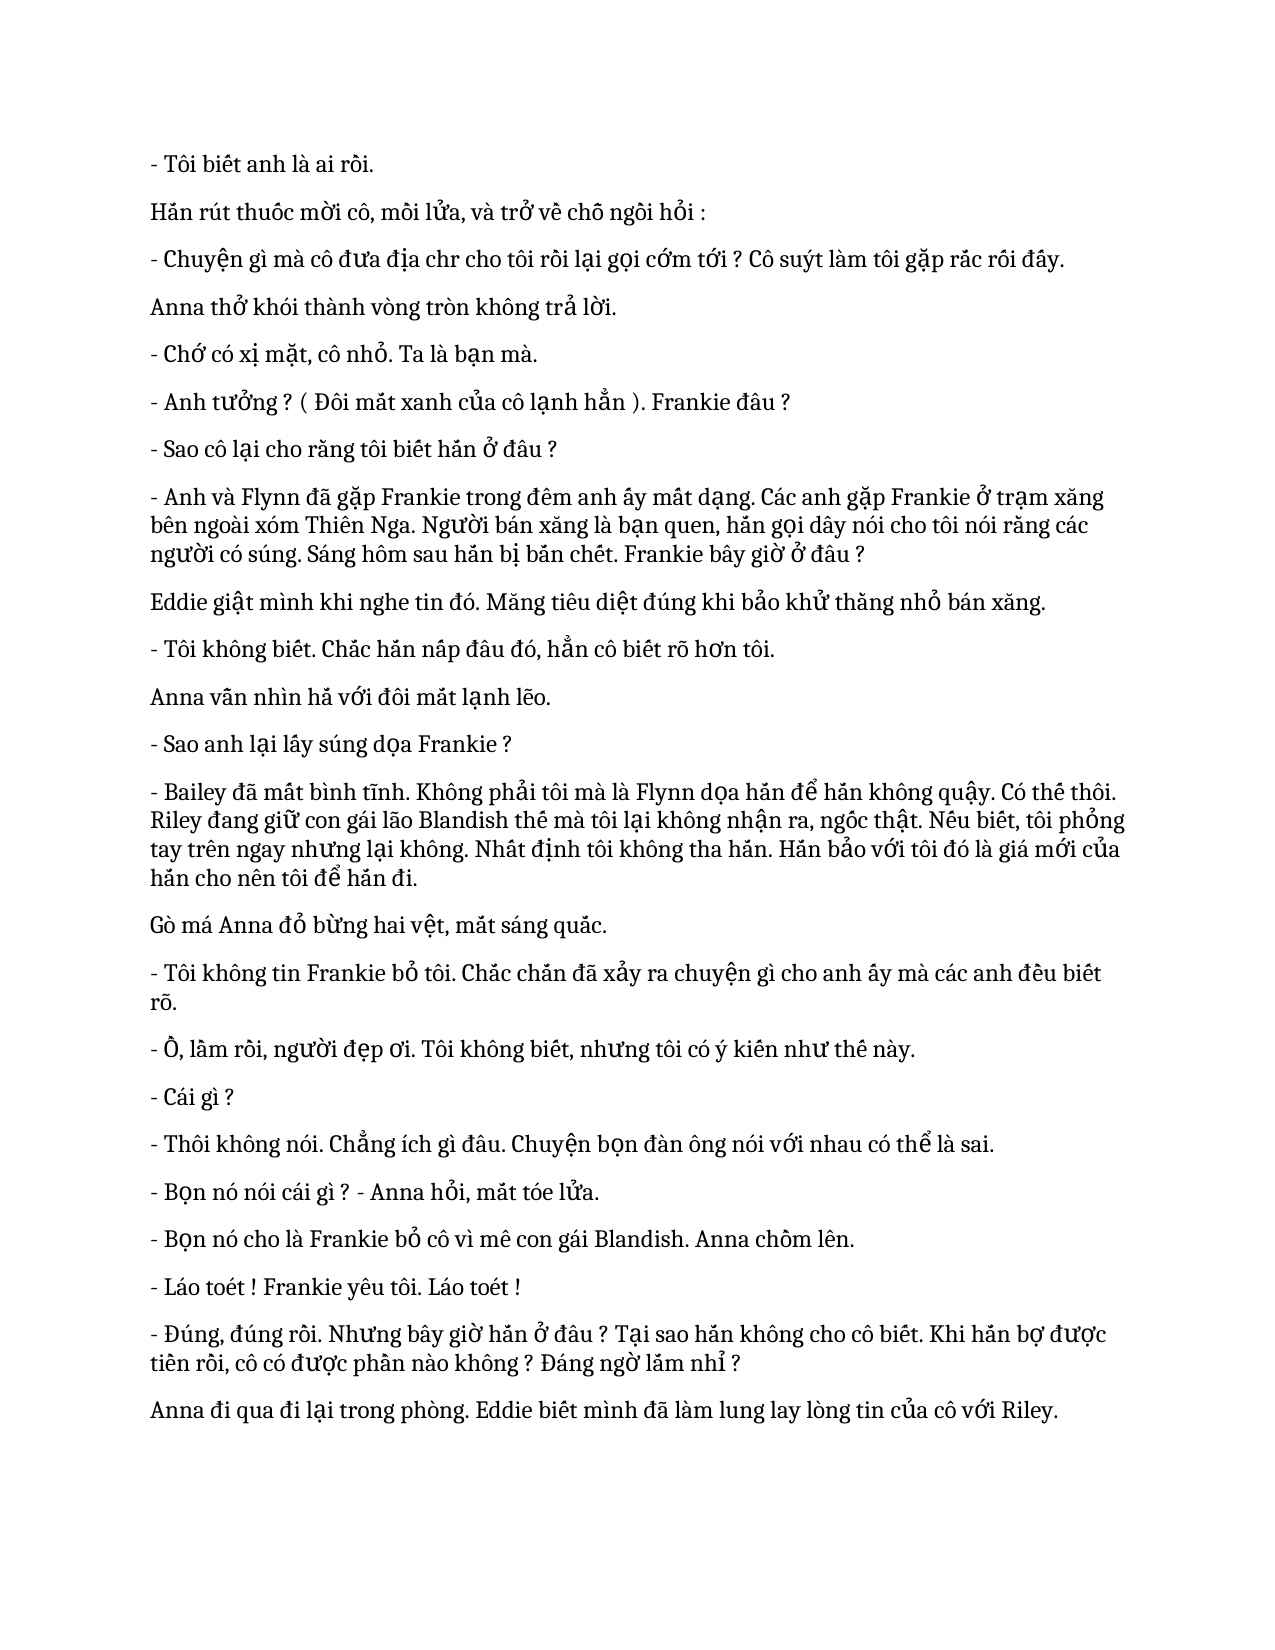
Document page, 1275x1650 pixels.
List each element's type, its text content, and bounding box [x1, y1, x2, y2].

text - Tôi biết anh là ai rồi. [150, 150, 1125, 179]
text Gò má Anna đỏ bừng hai vệt, mắt sáng quắc. [150, 911, 1125, 940]
text - Thôi không nói. Chẳng ích gì đâu. Chuyện bọn đàn ông nói với nhau có thể là sai. [150, 1130, 1125, 1159]
text - Sao cô lại cho rằng tôi biết hắn ở đâu ? [150, 435, 1125, 464]
text - Sao anh lại lấy súng dọa Frankie ? [150, 730, 1125, 759]
text - Tôi không biết. Chắc hắn nấp đâu đó, hẳn cô biết rõ hơn tôi. [150, 635, 1125, 664]
text - Anh và Flynn đã gặp Frankie trong đêm anh ấy mất dạng. Các anh gặp Frankie ở trạm xăng bên ngoài xóm Thiên Nga. Người bán xăng là bạn quen, hắn gọi dây nói cho tôi nói rằng các người có súng. Sáng hôm sau hắn bị bắn chết. Frankie bây giờ ở đâu ? [150, 482, 1125, 569]
text - Bọn nó cho là Frankie bỏ cô vì mê con gái Blandish. Anna chồm lên. [150, 1225, 1125, 1254]
text - Tôi không tin Frankie bỏ tôi. Chắc chắn đã xảy ra chuyện gì cho anh ấy mà các anh đều biết rõ. [150, 959, 1125, 1016]
text - Bailey đã mất bình tĩnh. Không phải tôi mà là Flynn dọa hắn để hắn không quậy. Có thế thôi. Riley đang giữ con gái lão Blandish thế mà tôi lại không nhận ra, ngốc thật. Nếu biết, tôi phỏng tay trên ngay nhưng lại không. Nhất định tôi không tha hắn. Hắn bảo với tôi đó là giá mới của hắn cho nên tôi để hắn đi. [150, 777, 1125, 892]
text - Chớ có xị mặt, cô nhỏ. Ta là bạn mà. [150, 340, 1125, 369]
text - Anh tưởng ? ( Đôi mắt xanh của cô lạnh hẳn ). Frankie đâu ? [150, 387, 1125, 416]
text - Bọn nó nói cái gì ? - Anna hỏi, mắt tóe lửa. [150, 1177, 1125, 1206]
text Hắn rút thuốc mời cô, mồi lửa, và trở về chỗ ngồi hỏi : [150, 197, 1125, 226]
text - Đúng, đúng rồi. Nhưng bây giờ hắn ở đâu ? Tại sao hắn không cho cô biết. Khi hắn bợ được tiền rồi, cô có được phần nào không ? Đáng ngờ lắm nhỉ ? [150, 1320, 1125, 1377]
text Anna thở khói thành vòng tròn không trả lời. [150, 292, 1125, 321]
text - Cái gì ? [150, 1082, 1125, 1111]
text - Chuyện gì mà cô đưa địa chr cho tôi rồi lại gọi cớm tới ? Cô suýt làm tôi gặp rắc rối đấy. [150, 245, 1125, 274]
text - Láo toét ! Frankie yêu tôi. Láo toét ! [150, 1272, 1125, 1301]
text Anna đi qua đi lại trong phòng. Eddie biết mình đã làm lung lay lòng tin của cô với Riley. [150, 1396, 1125, 1425]
text Eddie giật mình khi nghe tin đó. Măng tiêu diệt đúng khi bảo khử thằng nhỏ bán xăng. [150, 587, 1125, 616]
text Anna vẫn nhìn hắ với đôi mắt lạnh lẽo. [150, 682, 1125, 711]
text - Ồ, lầm rồi, người đẹp ơi. Tôi không biết, nhưng tôi có ý kiến như thế này. [150, 1035, 1125, 1064]
